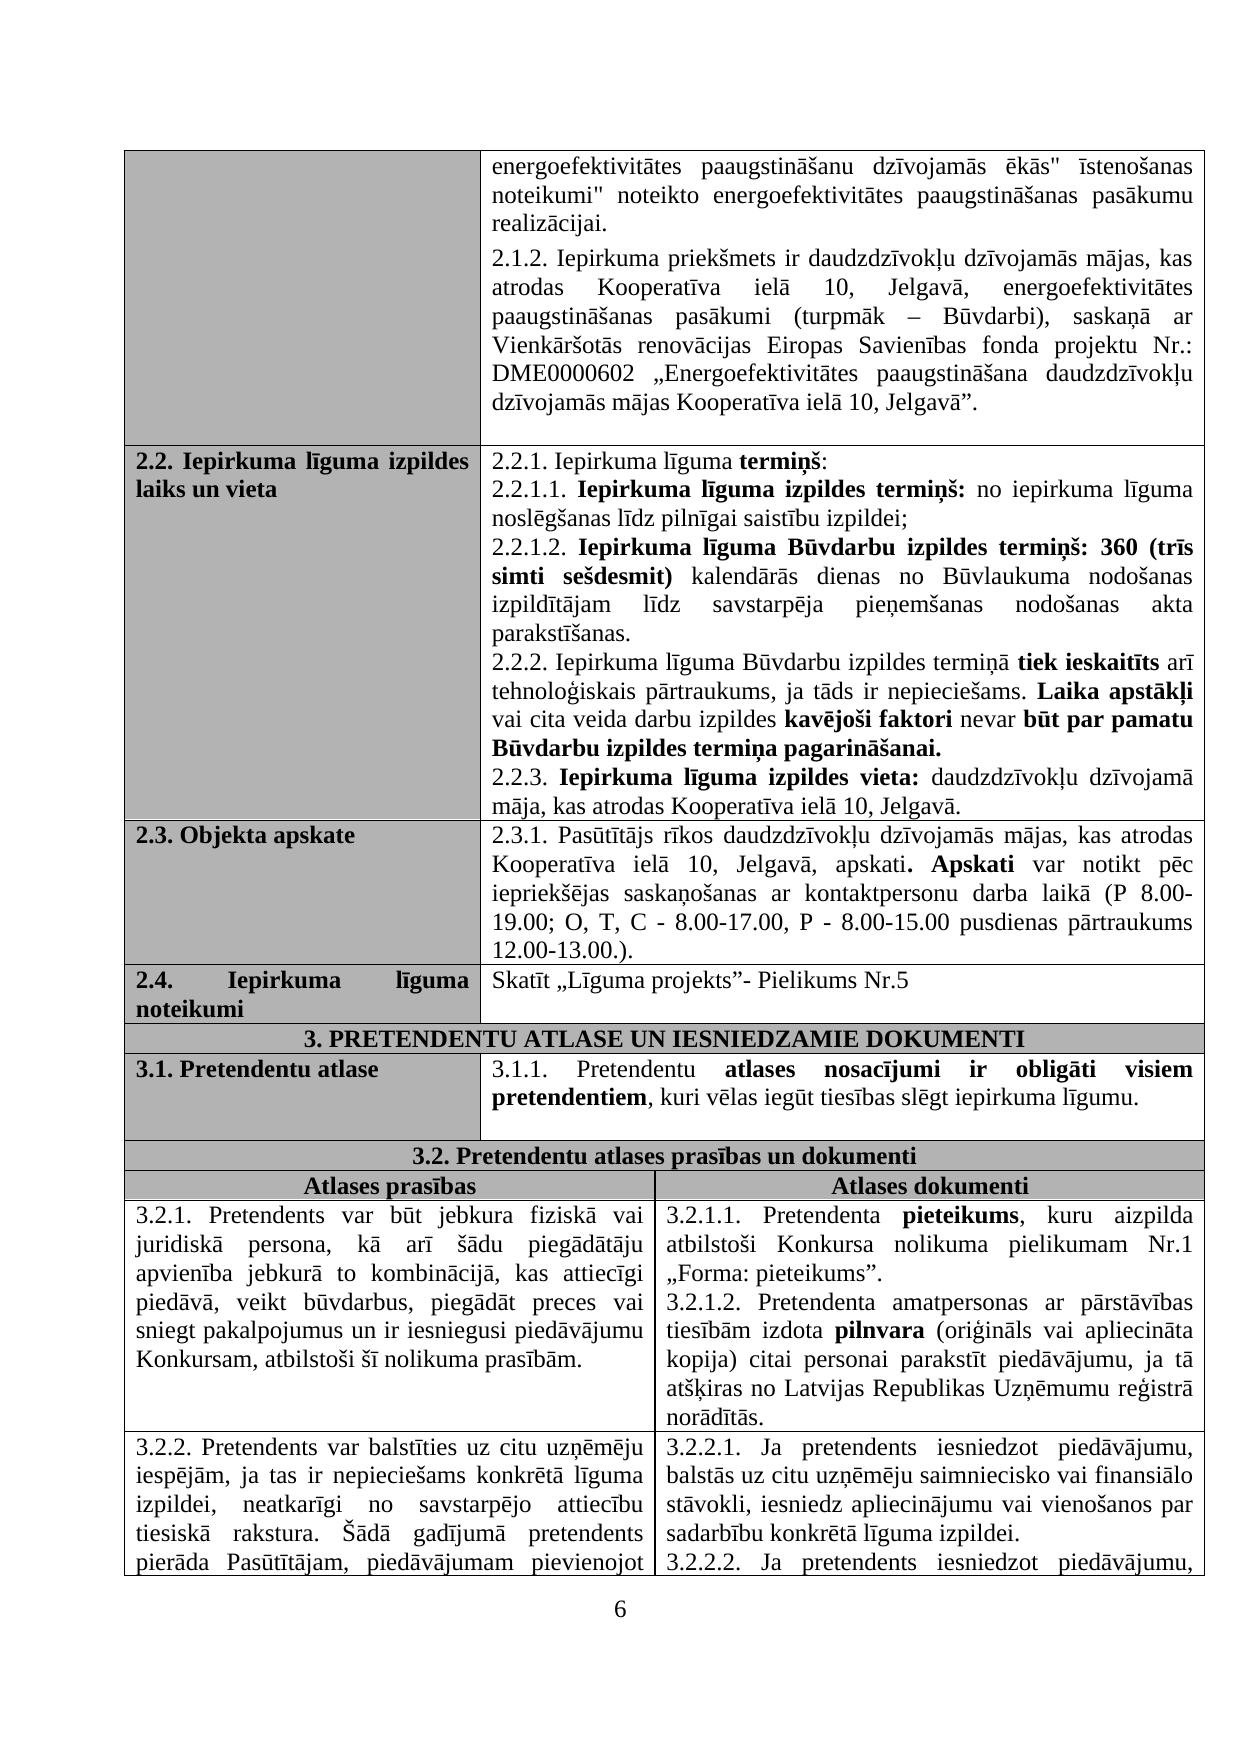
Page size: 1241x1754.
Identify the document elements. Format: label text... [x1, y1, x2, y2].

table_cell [125, 151, 480, 445]
table_cell 3.1.1. Pretendentu atlases nosacījumi ir obligāti visiem pretendentiem, kuri vēlas iegūt tiesības slēgt iepirkuma līgumu. [481, 1054, 1204, 1140]
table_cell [656, 1432, 1204, 1575]
table_cell 3.1. Pretendentu atlase [125, 1054, 480, 1140]
table_cell 3.2. Pretendentu atlases prasības un dokumenti [125, 1141, 1204, 1170]
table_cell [125, 1432, 654, 1575]
table_cell Skatīt „Līguma projekts”- Pielikums Nr.5 [481, 965, 1204, 1023]
table_cell 2.4. Iepirkuma līguma noteikumi [125, 965, 480, 1023]
table_cell 2.2. Iepirkuma līguma izpildes laiks un vieta [125, 446, 480, 819]
table_cell Atlases prasības [125, 1171, 654, 1199]
table_cell 3.2.1. Pretendents var būt jebkura fiziskā vai juridiskā persona, kā arī šādu piegādātāju apvienība jebkurā to kombinācijā, kas attiecīgi piedāvā, veikt būvdarbus, piegādāt preces vai sniegt pakalpojumus un ir iesniegusi piedāvājumu Konkursam, atbilstoši šī nolikuma prasībām. [125, 1201, 654, 1431]
table_cell 3. PRETENDENTU ATLASE UN IESNIEDZAMIE DOKUMENTI [125, 1024, 1204, 1053]
table_cell 2.2.1. Iepirkuma līguma termiņš: 2.2.1.1. Iepirkuma līguma izpildes termiņš: no iepirkuma līguma noslēgšanas līdz pilnīgai saistību izpildei; 2.2.1.2. Iepirkuma līguma Būvdarbu izpildes termiņš: 360 (trīs simti sešdesmit) kalendārās dienas no Būvlaukuma nodošanas izpildītājam līdz savstarpēja pieņemšanas nodošanas akta parakstīšanas. 2.2.2. Iepirkuma līguma Būvdarbu izpildes termiņā tiek ieskaitīts arī tehnoloģiskais pārtraukums, ja tāds ir nepieciešams. Laika apstākļi vai cita veida darbu izpildes kavējoši faktori nevar būt par pamatu Būvdarbu izpildes termiņa pagarināšanai. 2.2.3. Iepirkuma līguma izpildes vieta: daudzdzīvokļu dzīvojamā māja, kas atrodas Kooperatīva ielā 10, Jelgavā. [481, 446, 1204, 819]
table_cell 2.3. Objekta apskate [125, 821, 480, 964]
table_cell 3.2.1.1. Pretendenta pieteikums, kuru aizpilda atbilstoši Konkursa nolikuma pielikumam Nr.1 „Forma: pieteikums”. 3.2.1.2. Pretendenta amatpersonas ar pārstāvības tiesībām izdota pilnvara (oriģināls vai apliecināta kopija) citai personai parakstīt piedāvājumu, ja tā atšķiras no Latvijas Republikas Uzņēmumu reģistrā norādītās. [656, 1201, 1204, 1431]
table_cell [481, 151, 1204, 445]
table_cell 2.3.1. Pasūtītājs rīkos daudzdzīvokļu dzīvojamās mājas, kas atrodas Kooperatīva ielā 10, Jelgavā, apskati. Apskati var notikt pēc iepriekšējas saskaņošanas ar kontaktpersonu darba laikā (P 8.00-19.00; O, T, C - 8.00-17.00, P - 8.00-15.00 pusdienas pārtraukums 12.00-13.00.). [481, 821, 1204, 964]
table_cell Atlases dokumenti [656, 1171, 1204, 1199]
